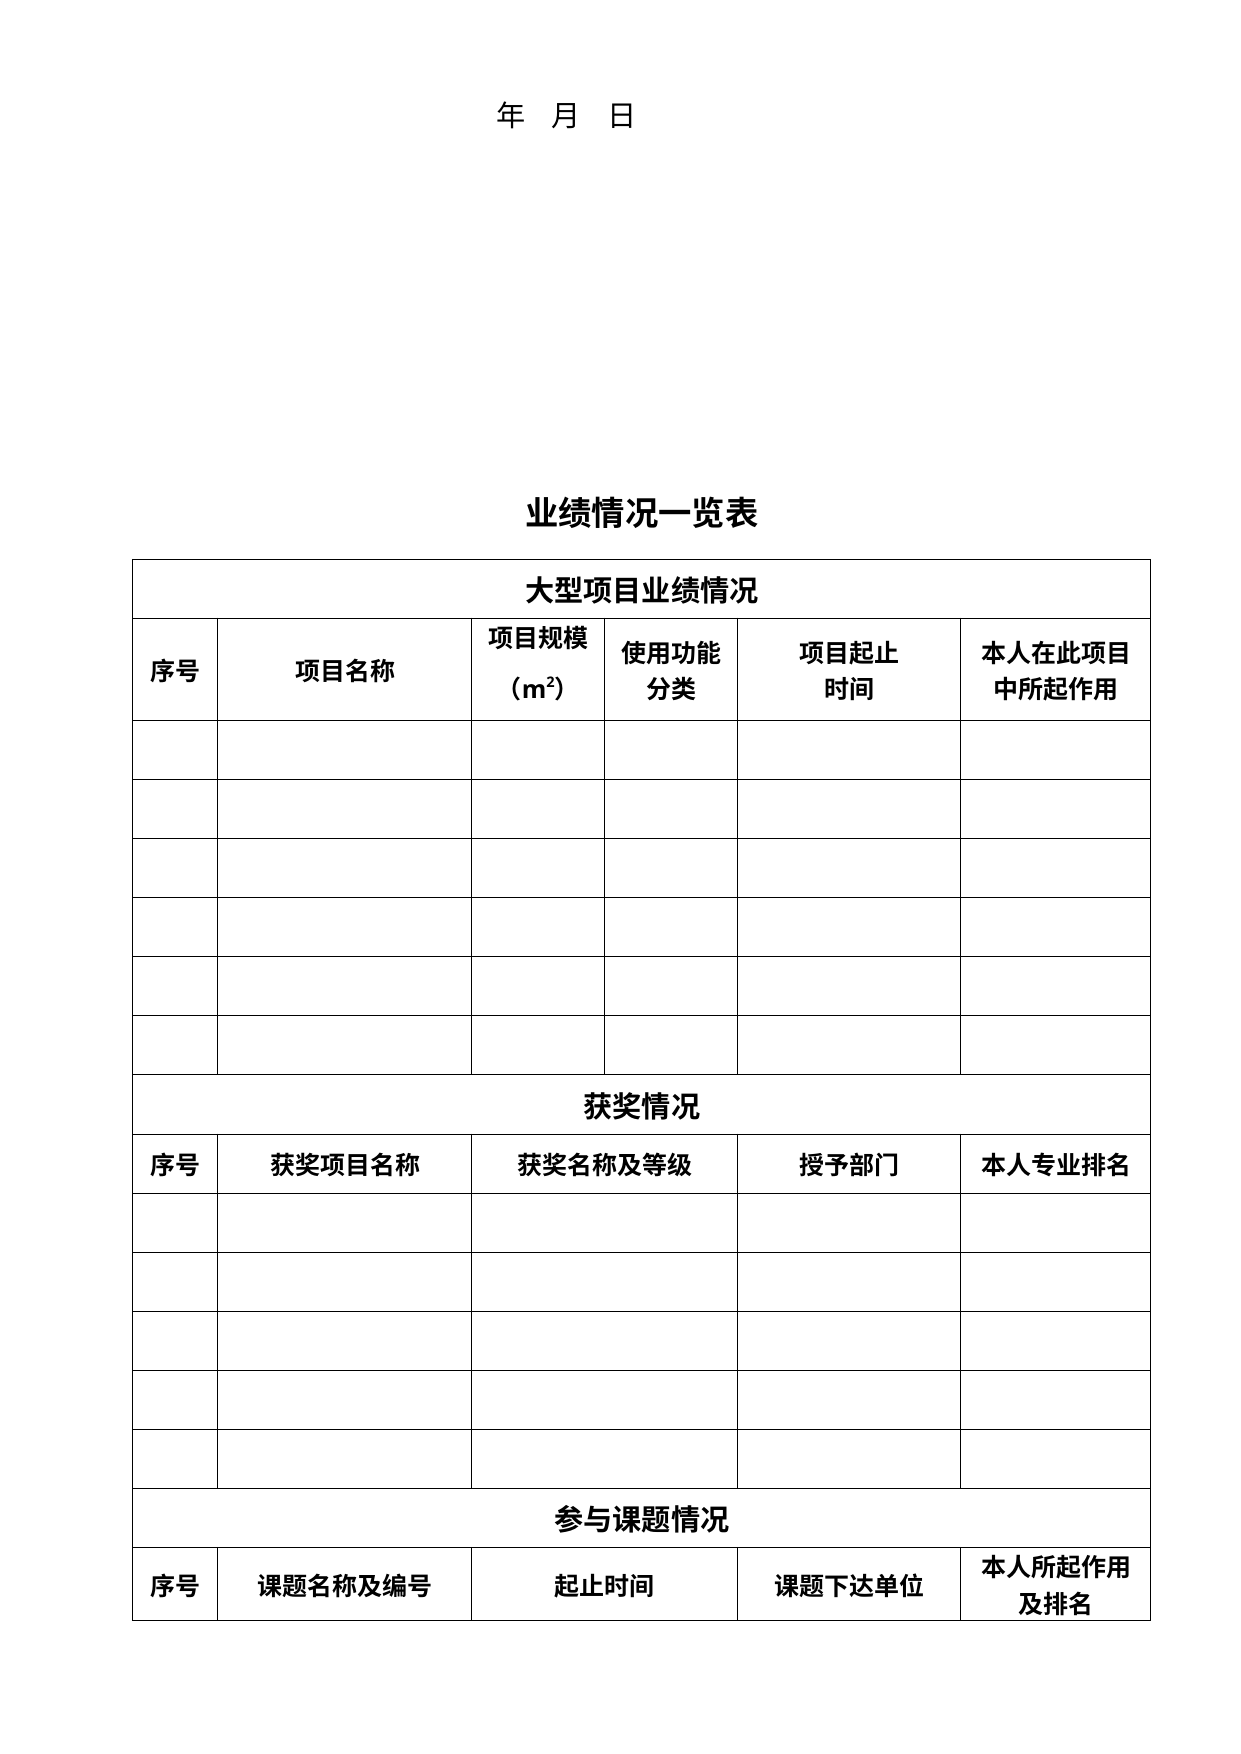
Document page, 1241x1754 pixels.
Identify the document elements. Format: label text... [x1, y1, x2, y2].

table_cell 获奖情况 [133, 1075, 1150, 1133]
table_cell [133, 1016, 217, 1074]
table_cell 起止时间 [472, 1548, 737, 1620]
table_cell [133, 780, 217, 838]
table_cell [605, 839, 737, 897]
table_header 大型项目业绩情况 [133, 560, 1150, 618]
table_cell [961, 957, 1150, 1015]
table_cell [605, 721, 737, 779]
table_cell [133, 1253, 217, 1311]
table_cell [472, 839, 604, 897]
table_cell 课题下达单位 [738, 1548, 960, 1620]
table_cell [472, 721, 604, 779]
table_cell [133, 1194, 217, 1252]
table_cell [961, 1371, 1150, 1429]
table_cell [472, 1430, 737, 1488]
table_cell [961, 1312, 1150, 1370]
table_cell [738, 1253, 960, 1311]
table_cell [218, 1194, 471, 1252]
table_cell [133, 898, 217, 956]
table_cell [961, 721, 1150, 779]
table_cell 获奖名称及等级 [472, 1135, 737, 1192]
table_cell [472, 1312, 737, 1370]
table_cell [218, 1312, 471, 1370]
table_cell [218, 721, 471, 779]
table_cell [738, 839, 960, 897]
table_cell [605, 1016, 737, 1074]
table_cell [218, 898, 471, 956]
table_cell 项目名称 [218, 619, 471, 720]
table_cell 项目起止 时间 [738, 619, 960, 720]
table_cell 序号 [133, 619, 217, 720]
table_cell [738, 780, 960, 838]
table_cell [961, 780, 1150, 838]
table_cell [605, 898, 737, 956]
table_cell [472, 1371, 737, 1429]
table_cell 序号 [133, 1548, 217, 1620]
table_cell 序号 [133, 1135, 217, 1192]
table_cell [961, 839, 1150, 897]
table_cell [133, 1312, 217, 1370]
table_cell [472, 1016, 604, 1074]
table_cell [738, 721, 960, 779]
table_cell [218, 1016, 471, 1074]
table_cell 参与课题情况 [133, 1489, 1150, 1547]
table_cell [218, 1430, 471, 1488]
table_cell [218, 1253, 471, 1311]
table_cell 本人所起作用及排名 [961, 1548, 1150, 1620]
table_cell [472, 898, 604, 956]
table_cell [133, 1430, 217, 1488]
table_cell [133, 839, 217, 897]
table_cell [472, 957, 604, 1015]
table_cell [961, 898, 1150, 956]
table_cell 获奖项目名称 [218, 1135, 471, 1192]
table_cell 项目规模 （m2） [472, 619, 604, 720]
table_cell [133, 721, 217, 779]
table_cell [605, 957, 737, 1015]
table_cell [218, 780, 471, 838]
table_cell [961, 1016, 1150, 1074]
table_cell [738, 1016, 960, 1074]
table_cell [218, 839, 471, 897]
table_cell [472, 1253, 737, 1311]
text 业绩情况一览表 [118, 486, 1165, 534]
table_cell [472, 1194, 737, 1252]
table_cell [738, 1194, 960, 1252]
text 年 月 日 [118, 81, 1165, 146]
table_cell [738, 1371, 960, 1429]
table_cell [961, 1194, 1150, 1252]
table_cell [133, 1371, 217, 1429]
table_cell [738, 1312, 960, 1370]
table_cell [605, 780, 737, 838]
table_cell 课题名称及编号 [218, 1548, 471, 1620]
table_cell 授予部门 [738, 1135, 960, 1192]
table_cell [961, 1253, 1150, 1311]
table_cell [218, 957, 471, 1015]
table_cell [472, 780, 604, 838]
table_cell [133, 957, 217, 1015]
table_cell [218, 1371, 471, 1429]
table_cell 本人专业排名 [961, 1135, 1150, 1192]
table_cell 本人在此项目中所起作用 [961, 619, 1150, 720]
table_cell [738, 898, 960, 956]
table_cell [738, 957, 960, 1015]
table_cell 使用功能分类 [605, 619, 737, 720]
table_cell [738, 1430, 960, 1488]
table_cell [961, 1430, 1150, 1488]
